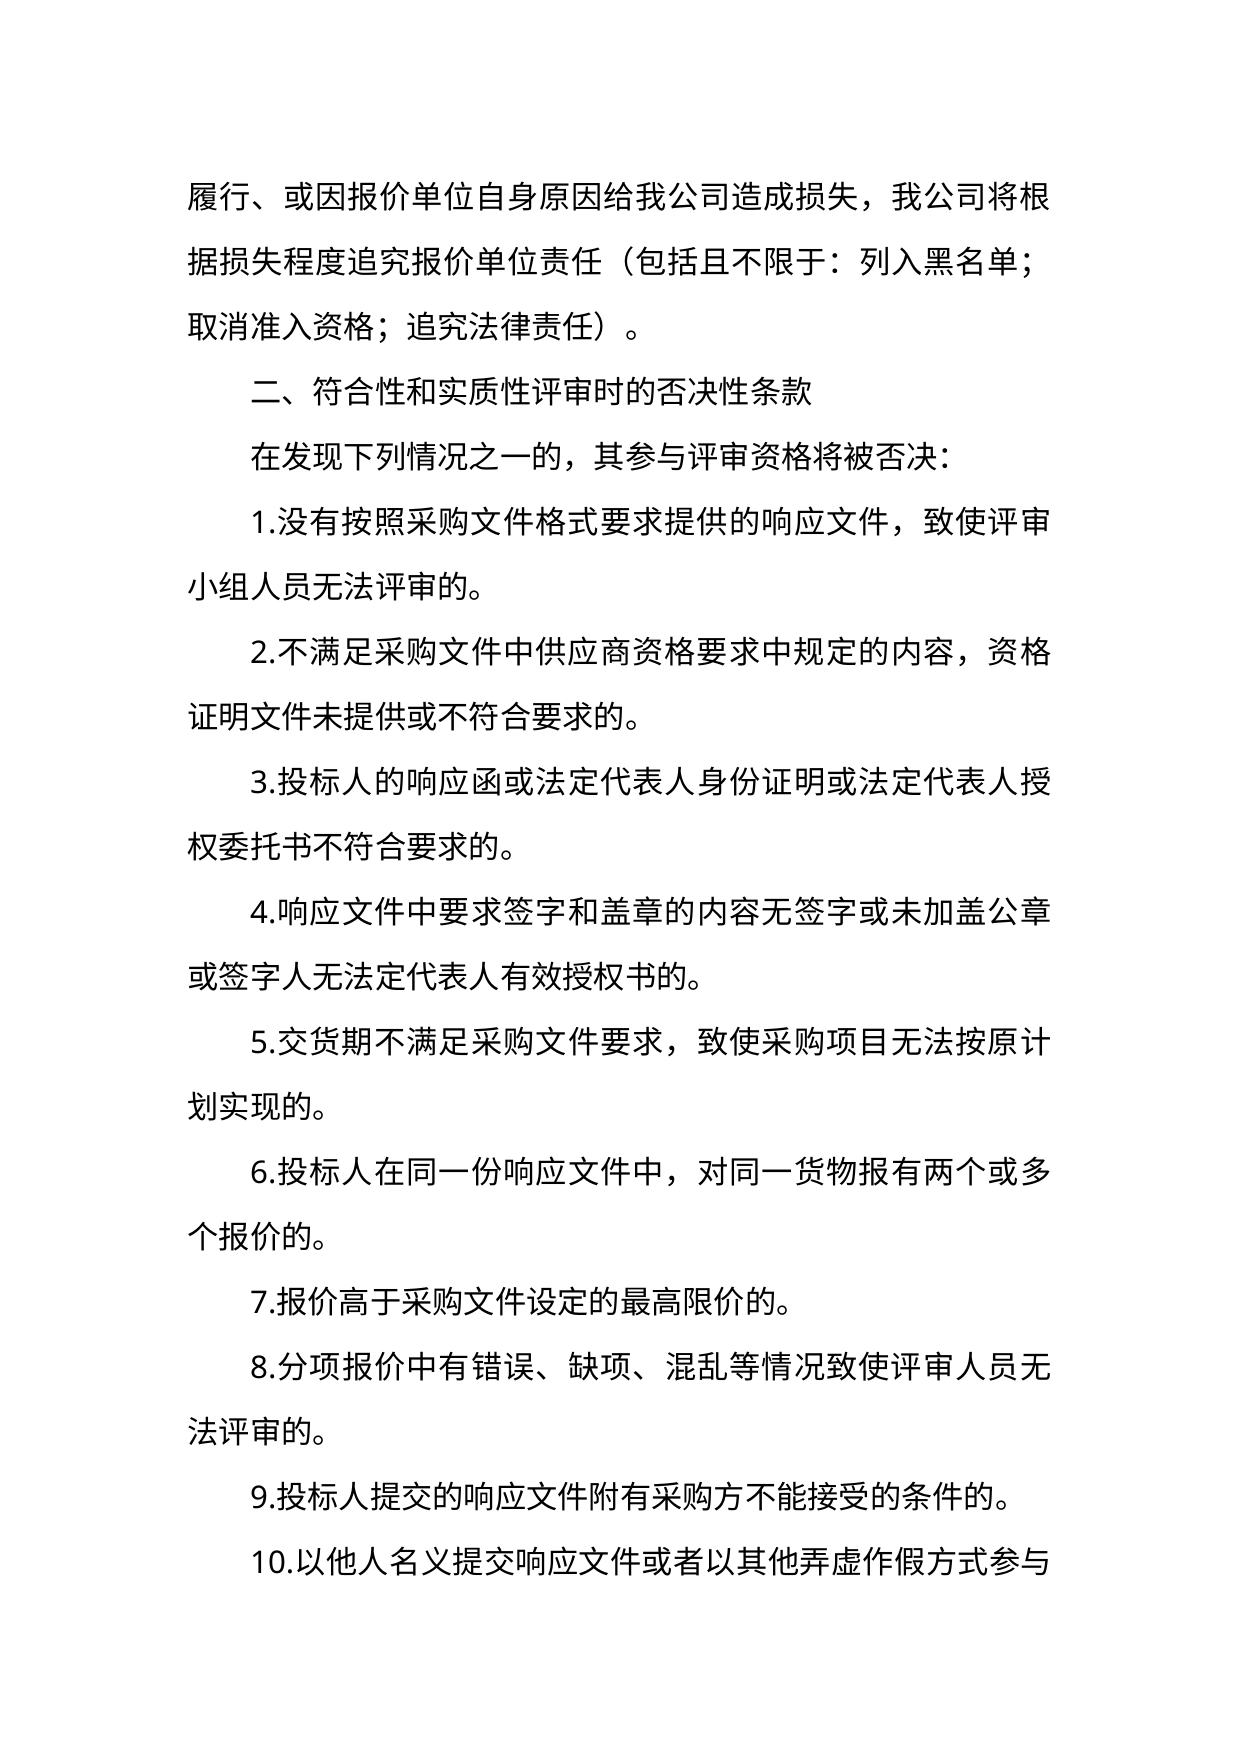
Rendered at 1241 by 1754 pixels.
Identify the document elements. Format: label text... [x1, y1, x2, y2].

text 在发现下列情况之一的，其参与评审资格将被否决： [187, 422, 1053, 487]
text 6.投标人在同一份响应文件中，对同一货物报有两个或多个报价的。 [187, 1137, 1053, 1267]
text 二、符合性和实质性评审时的否决性条款 [187, 357, 1053, 422]
text 8.分项报价中有错误、缺项、混乱等情况致使评审人员无法评审的。 [187, 1332, 1053, 1462]
text 5.交货期不满足采购文件要求，致使采购项目无法按原计划实现的。 [187, 1007, 1053, 1137]
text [187, 162, 1053, 357]
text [187, 1527, 1053, 1592]
text 1.没有按照采购文件格式要求提供的响应文件，致使评审小组人员无法评审的。 [187, 487, 1053, 617]
text 7.报价高于采购文件设定的最高限价的。 [187, 1267, 1053, 1332]
text 9.投标人提交的响应文件附有采购方不能接受的条件的。 [187, 1462, 1053, 1527]
text 3.投标人的响应函或法定代表人身份证明或法定代表人授权委托书不符合要求的。 [187, 747, 1053, 877]
text 2.不满足采购文件中供应商资格要求中规定的内容，资格证明文件未提供或不符合要求的。 [187, 617, 1053, 747]
text 4.响应文件中要求签字和盖章的内容无签字或未加盖公章或签字人无法定代表人有效授权书的。 [187, 877, 1053, 1007]
